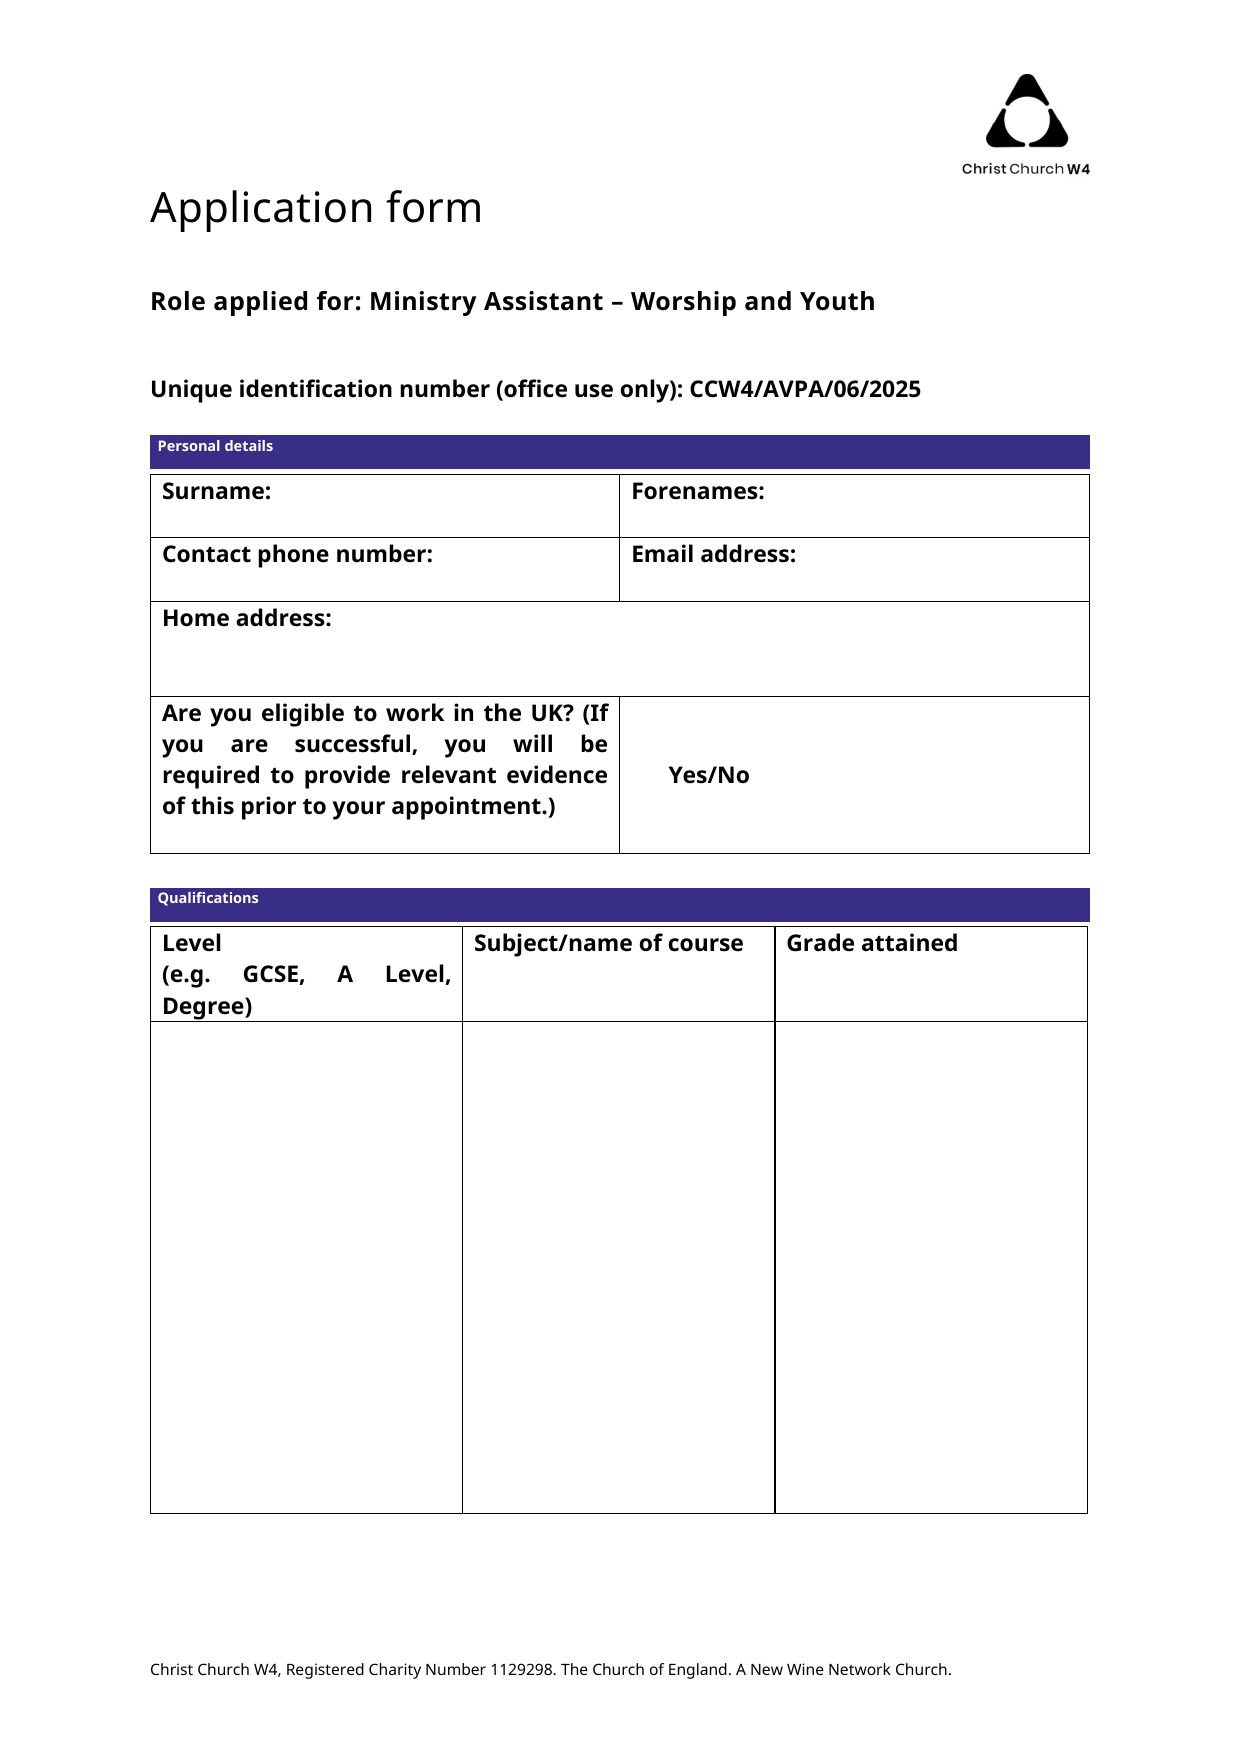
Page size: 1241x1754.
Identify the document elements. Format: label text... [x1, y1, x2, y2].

subtitle Qualifications [150, 888, 1090, 922]
table_cell [776, 1022, 1087, 1512]
table_cell Home address: [151, 602, 1089, 696]
table_header Subject/name of course [463, 927, 774, 1021]
table_cell Yes/No [620, 697, 1089, 853]
subtitle Role applied for: Ministry Assistant – Worship and Youth [150, 284, 1090, 318]
table_cell [151, 1022, 462, 1512]
table_header Forenames: [620, 475, 1089, 537]
table_cell Are you eligible to work in the UK? (If you are successful, you will be required to provide relevant evidence of this prior to your appointment.) [151, 697, 619, 853]
table_header Grade attained [776, 927, 1087, 1021]
subtitle Personal details [150, 435, 1090, 469]
table_cell [463, 1022, 774, 1512]
subtitle Unique identification number (office use only): CCW4/AVPA/06/2025 [150, 373, 1090, 404]
subtitle Application form [150, 178, 1090, 234]
picture [961, 73, 1091, 178]
table_cell Contact phone number: [151, 538, 619, 601]
table_header Level (e.g. GCSE, A Level, Degree) [151, 927, 462, 1021]
table_cell Email address: [620, 538, 1089, 601]
table_header Surname: [151, 475, 619, 537]
